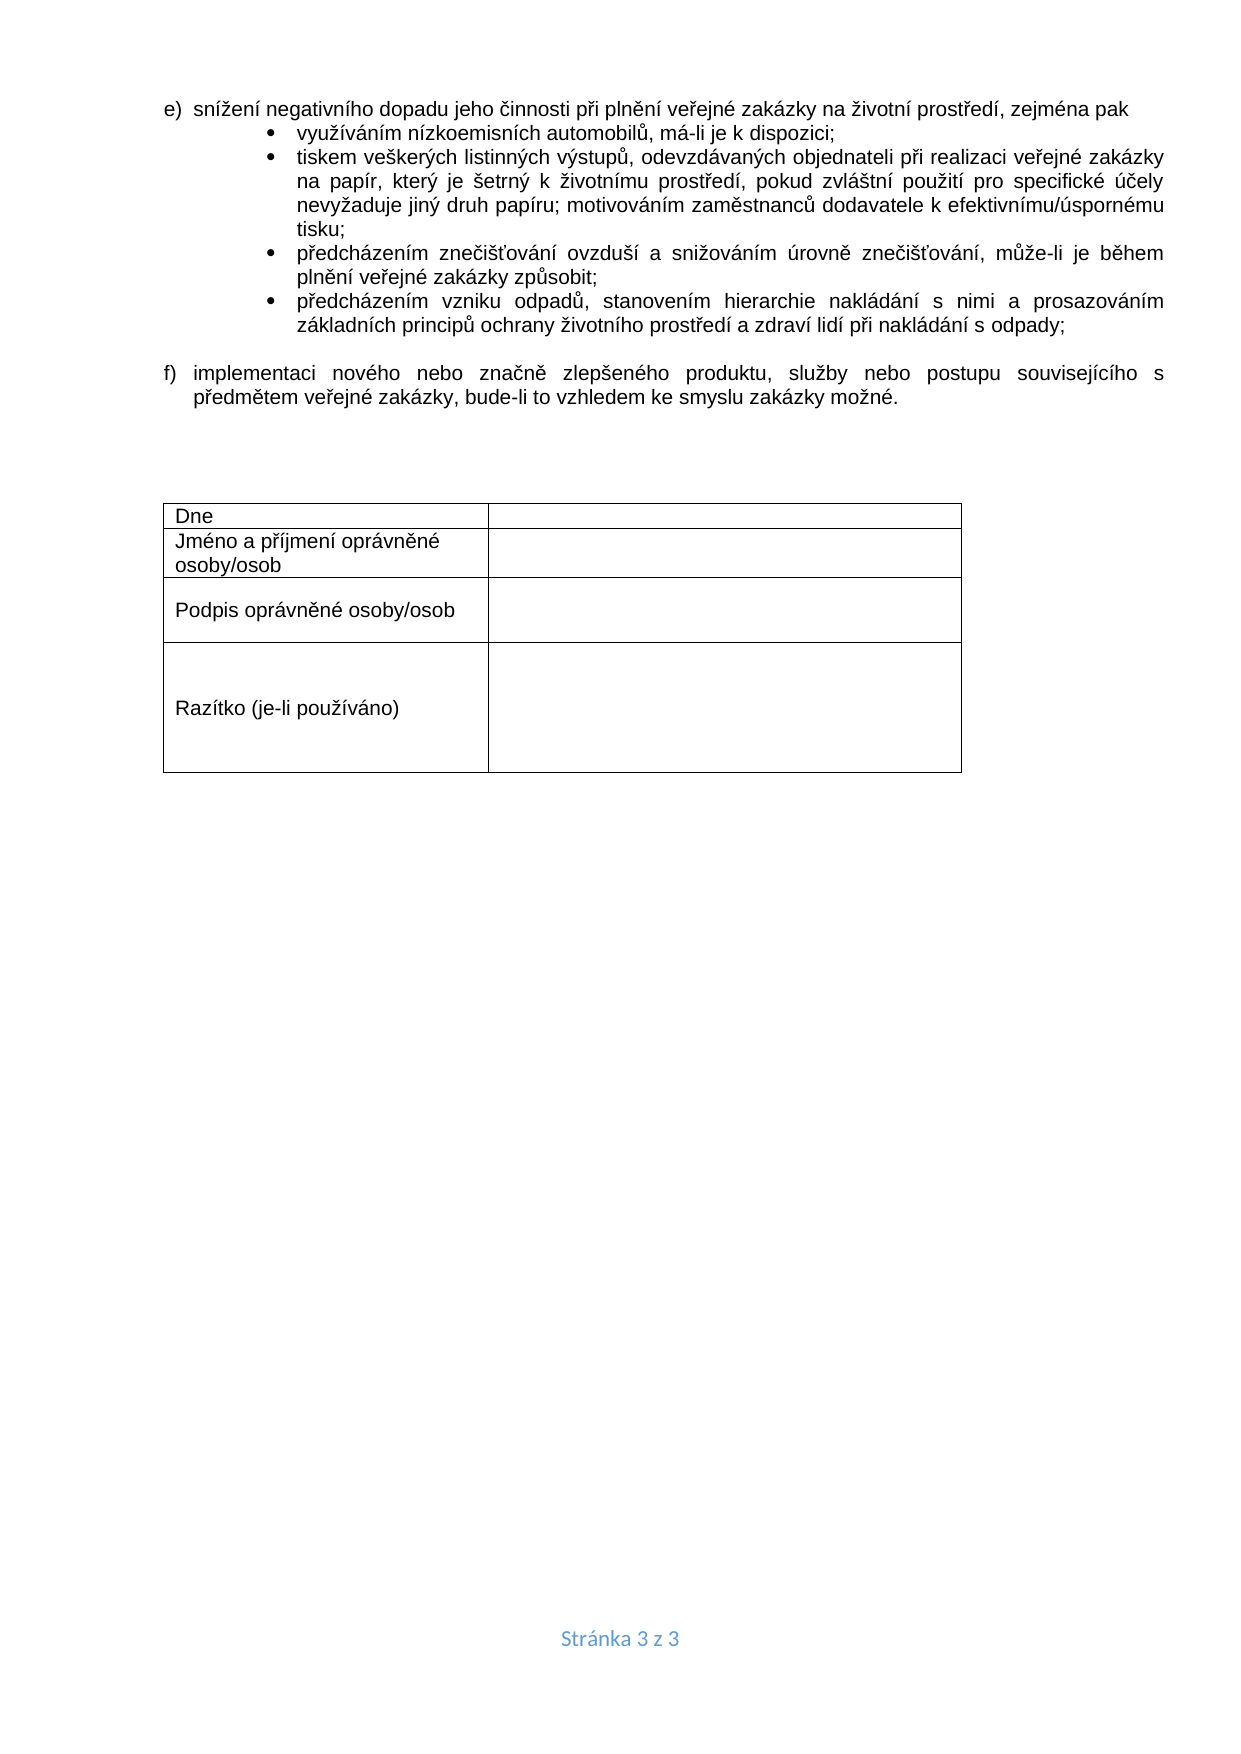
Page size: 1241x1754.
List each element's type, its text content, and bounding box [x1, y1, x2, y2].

table_header Dne [164, 504, 488, 528]
table_cell Jméno a příjmení oprávněné osoby/osob [164, 529, 488, 577]
table_cell [489, 578, 961, 642]
table_cell [489, 529, 961, 577]
list tiskem veškerých listinných výstupů, odevzdávaných objednateli při realizaci veřejné zakázky na papír, který je šetrný k životnímu prostředí, pokud zvláštní použití pro specifické účely nevyžaduje jiný druh papíru; motivováním zaměstnanců dodavatele k efektivnímu/úspornému tisku; [267, 145, 1165, 241]
table_cell Razítko (je-li používáno) [164, 643, 488, 772]
list snížení negativního dopadu jeho činnosti při plnění veřejné zakázky na životní prostředí, zejména pak [164, 97, 1165, 121]
table_header [489, 504, 961, 528]
list předcházením vzniku odpadů, stanovením hierarchie nakládání s nimi a prosazováním základních principů ochrany životního prostředí a zdraví lidí při nakládání s odpady; [267, 289, 1165, 337]
list implementaci nového nebo značně zlepšeného produktu, služby nebo postupu souvisejícího s předmětem veřejné zakázky, bude-li to vzhledem ke smyslu zakázky možné. [164, 361, 1165, 408]
list využíváním nízkoemisních automobilů, má-li je k dispozici; [267, 121, 1165, 145]
table_cell [489, 643, 961, 772]
list předcházením znečišťování ovzduší a snižováním úrovně znečišťování, může-li je během plnění veřejné zakázky způsobit; [267, 241, 1165, 289]
table_cell Podpis oprávněné osoby/osob [164, 578, 488, 642]
